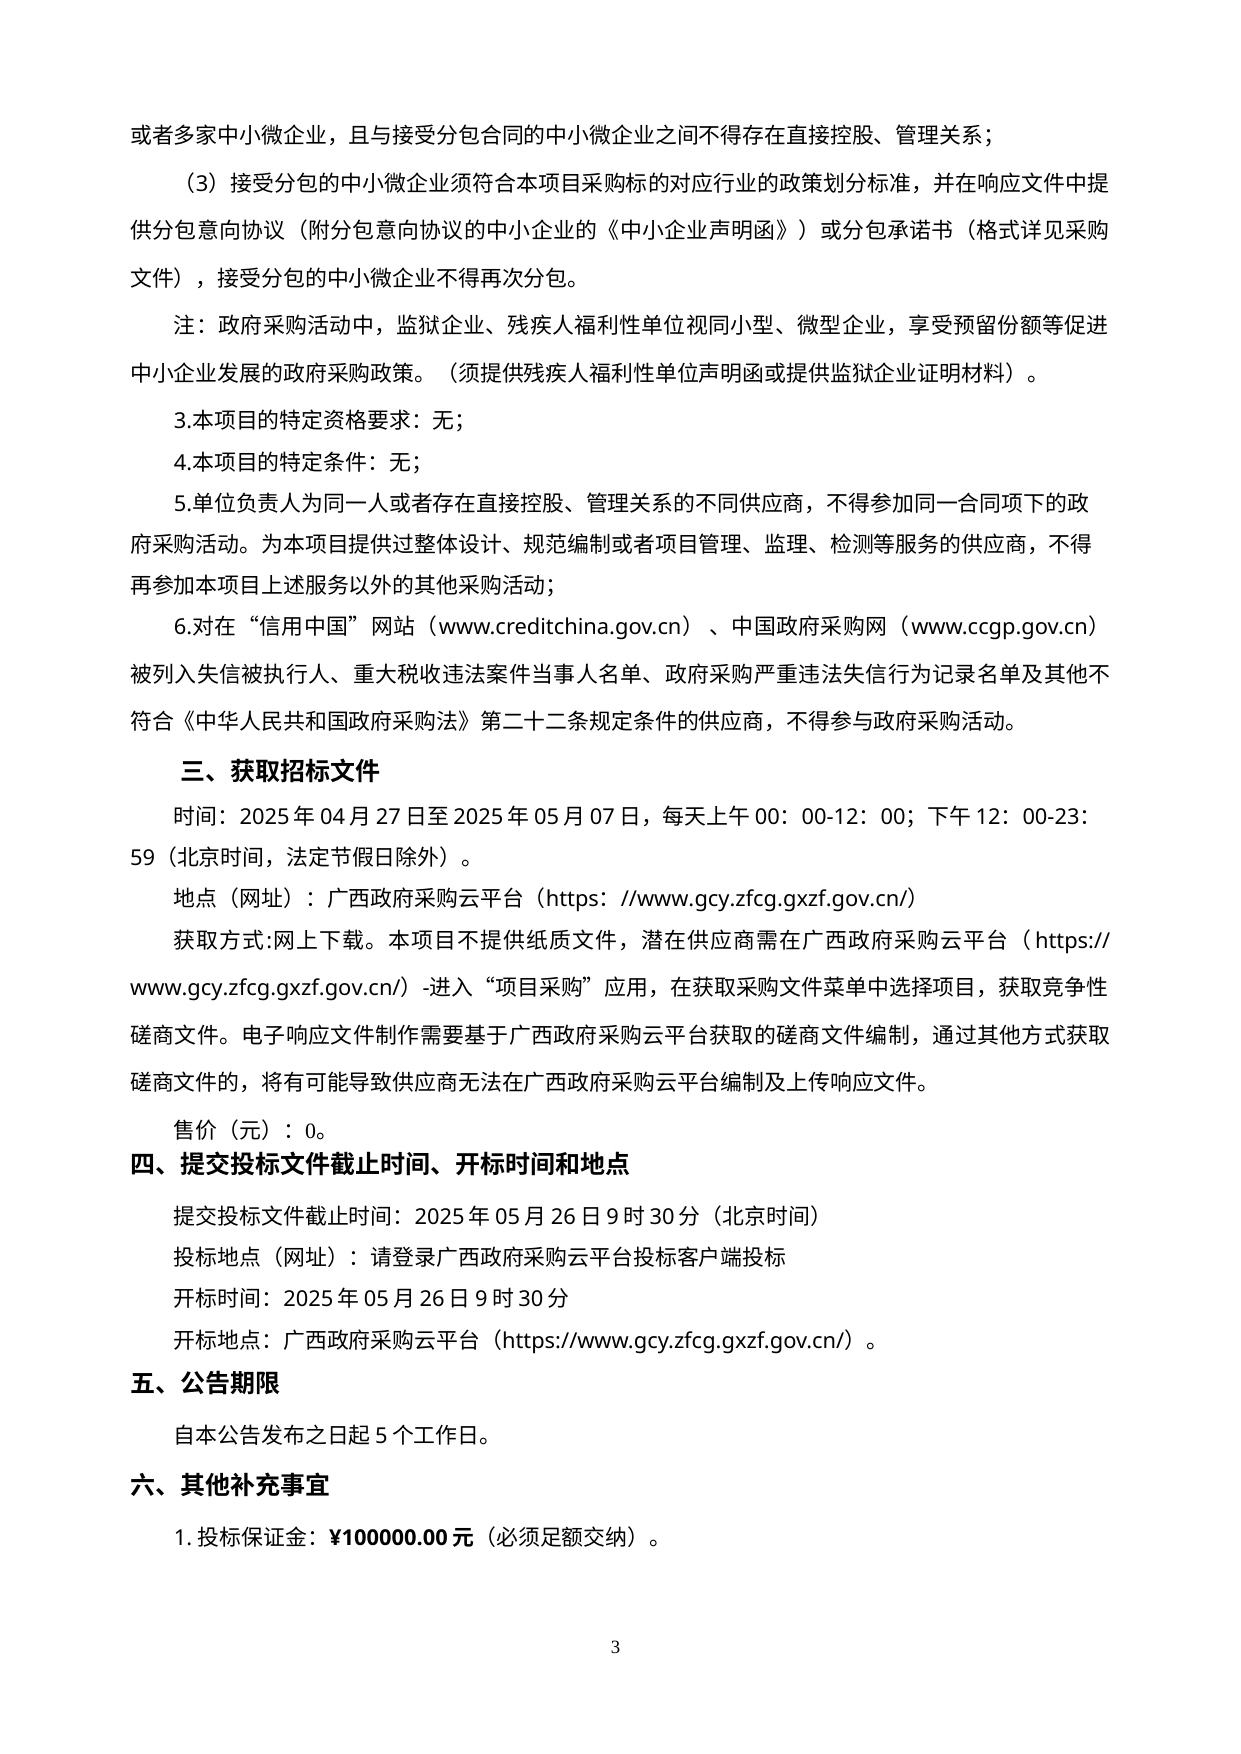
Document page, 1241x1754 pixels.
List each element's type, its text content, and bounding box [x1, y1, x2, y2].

text 六、其他补充事宜 [130, 1466, 1110, 1502]
text 四、提交投标文件截止时间、开标时间和地点 [130, 1144, 1110, 1181]
text 时间：2025年04月27日至2025年05月07日，每天上午00：00-12：00；下午12：00-23：59（北京时间，法定节假日除外）。 [130, 799, 1110, 872]
text 开标时间：2025年05月26日9时30分 [130, 1281, 1110, 1313]
text 6.对在“信用中国”网站（www.creditchina.gov.cn） 、中国政府采购网（www.ccgp.gov.cn）被列入失信被执行人、重大税收违法案件当事人名单、政府采购严重违法失信行为记录名单及其他不符合《中华人民共和国政府采购法》第二十二条规定条件的供应商，不得参与政府采购活动。 [130, 609, 1110, 736]
text 注：政府采购活动中，监狱企业、残疾人福利性单位视同小型、微型企业，享受预留份额等促进中小企业发展的政府采购政策。（须提供残疾人福利性单位声明函或提供监狱企业证明材料）。 [130, 308, 1110, 387]
text 三、获取招标文件 [130, 752, 1110, 788]
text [130, 118, 1110, 150]
text 3.本项目的特定资格要求：无； [130, 403, 1110, 435]
text 提交投标文件截止时间：2025年05月26日9时30分（北京时间） [130, 1199, 1110, 1231]
text 开标地点：广西政府采购云平台（https://www.gcy.zfcg.gxzf.gov.cn/）。 [130, 1323, 1110, 1354]
text 自本公告发布之日起5个工作日。 [130, 1418, 1110, 1450]
text 4.本项目的特定条件：无； [130, 444, 1110, 476]
text 5.单位负责人为同一人或者存在直接控股、管理关系的不同供应商，不得参加同一合同项下的政府采购活动。为本项目提供过整体设计、规范编制或者项目管理、监理、检测等服务的供应商，不得再参加本项目上述服务以外的其他采购活动； [130, 486, 1110, 600]
text 五、公告期限 [130, 1364, 1110, 1400]
text 获取方式:网上下载。本项目不提供纸质文件，潜在供应商需在广西政府采购云平台（https://www.gcy.zfcg.gxzf.gov.cn/）-进入“项目采购”应用，在获取采购文件菜单中选择项目，获取竞争性磋商文件。电子响应文件制作需要基于广西政府采购云平台获取的磋商文件编制，通过其他方式获取磋商文件的，将有可能导致供应商无法在广西政府采购云平台编制及上传响应文件。 [130, 923, 1110, 1097]
text 投标地点（网址）：请登录广西政府采购云平台投标客户端投标 [130, 1240, 1110, 1272]
text 售价（元）：0。 [130, 1113, 1110, 1144]
text （3）接受分包的中小微企业须符合本项目采购标的对应行业的政策划分标准，并在响应文件中提供分包意向协议（附分包意向协议的中小企业的《中小企业声明函》）或分包承诺书（格式详见采购文件），接受分包的中小微企业不得再次分包。 [130, 166, 1110, 292]
text 地点（网址）：广西政府采购云平台（https：//www.gcy.zfcg.gxzf.gov.cn/） [130, 881, 1110, 913]
text 1. 投标保证金：¥100000.00元（必须足额交纳）。 [130, 1520, 1110, 1552]
